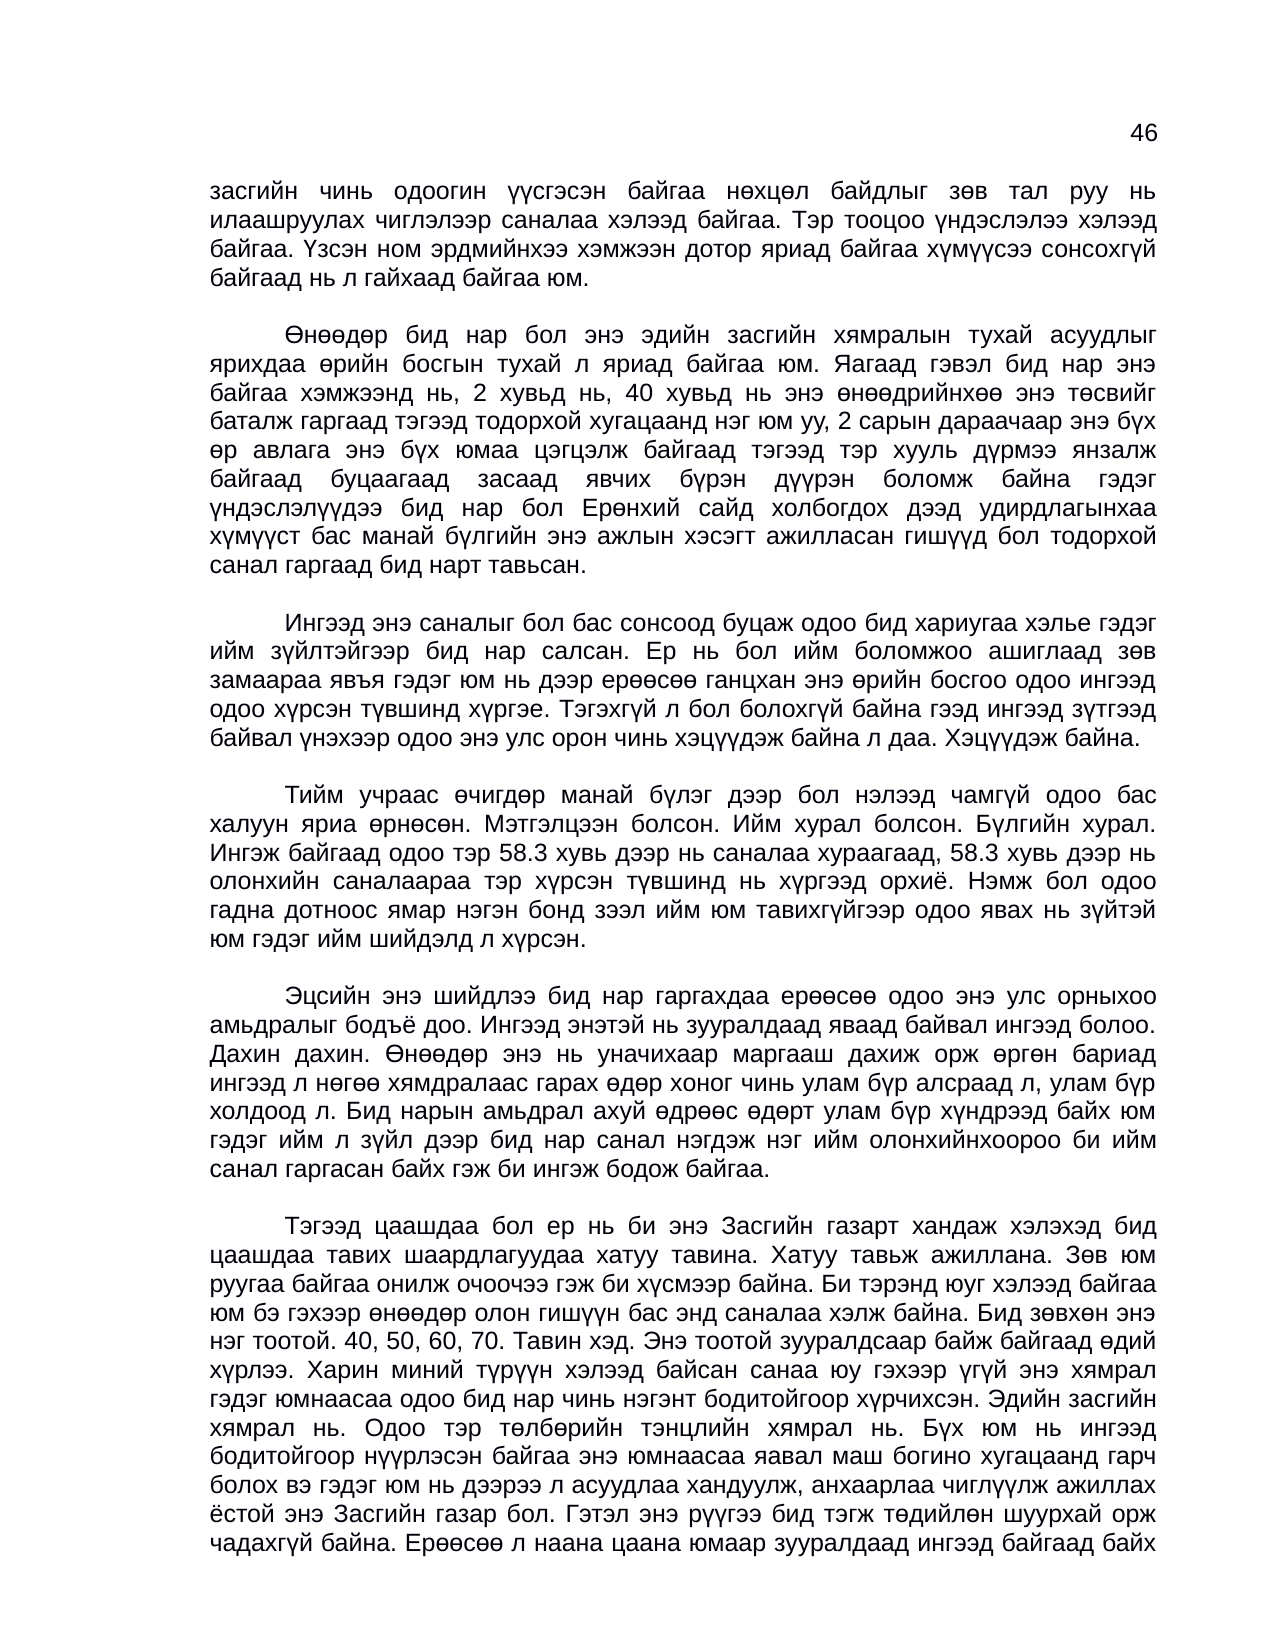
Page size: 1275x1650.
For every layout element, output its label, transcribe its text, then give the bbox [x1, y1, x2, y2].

text Эцсийн энэ шийдлээ бид нар гаргахдаа ерөөсөө одоо энэ улс орныхоо амьдралыг бодъё доо. Ингээд энэтэй нь зууралдаад яваад байвал ингээд болоо. Дахин дахин. Өнөөдөр энэ нь уначихаар маргааш дахиж орж өргөн бариад ингээд л нөгөө хямдралаас гарах өдөр хоног чинь улам бүр алсраад л, улам бүр холдоод л. Бид нарын амьдрал ахуй өдрөөс өдөрт улам бүр хүндрээд байх юм гэдэг ийм л зүйл дээр бид нар санал нэгдэж нэг ийм олонхийнхоороо би ийм санал гаргасан байх гэж би ингэж бодож байгаа. [209, 981, 1158, 1183]
text Тийм учраас өчигдөр манай бүлэг дээр бол нэлээд чамгүй одоо бас халуун яриа өрнөсөн. Мэтгэлцээн болсон. Ийм хурал болсон. Бүлгийн хурал. Ингэж байгаад одоо тэр 58.3 хувь дээр нь саналаа хураагаад, 58.3 хувь дээр нь олонхийн саналаараа тэр хүрсэн түвшинд нь хүргээд орхиё. Нэмж бол одоо гадна дотноос ямар нэгэн бонд зээл ийм юм тавихгүйгээр одоо явах нь зүйтэй юм гэдэг ийм шийдэлд л хүрсэн. [209, 780, 1158, 953]
text Ингээд энэ саналыг бол бас сонсоод буцаж одоо бид хариугаа хэлье гэдэг ийм зүйлтэйгээр бид нар салсан. Ер нь бол ийм боломжоо ашиглаад зөв замаараа явъя гэдэг юм нь дээр ерөөсөө ганцхан энэ өрийн босгоо одоо ингээд одоо хүрсэн түвшинд хүргэе. Тэгэхгүй л бол болохгүй байна гээд ингээд зүтгээд байвал үнэхээр одоо энэ улс орон чинь хэцүүдэж байна л даа. Хэцүүдэж байна. [209, 608, 1158, 751]
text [209, 176, 1158, 291]
text Өнөөдөр бид нар бол энэ эдийн засгийн хямралын тухай асуудлыг ярихдаа өрийн босгын тухай л яриад байгаа юм. Яагаад гэвэл бид нар энэ байгаа хэмжээнд нь, 2 хувьд нь, 40 хувьд нь энэ өнөөдрийнхөө энэ төсвийг баталж гаргаад тэгээд тодорхой хугацаанд нэг юм уу, 2 сарын дараачаар энэ бүх өр авлага энэ бүх юмаа цэгцэлж байгаад тэгээд тэр хууль дүрмээ янзалж байгаад буцаагаад засаад явчих бүрэн дүүрэн боломж байна гэдэг үндэслэлүүдээ бид нар бол Ерөнхий сайд холбогдох дээд удирдлагынхаа хүмүүст бас манай бүлгийн энэ ажлын хэсэгт ажилласан гишүүд бол тодорхой санал гаргаад бид нарт тавьсан. [209, 320, 1158, 579]
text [209, 1211, 1158, 1556]
